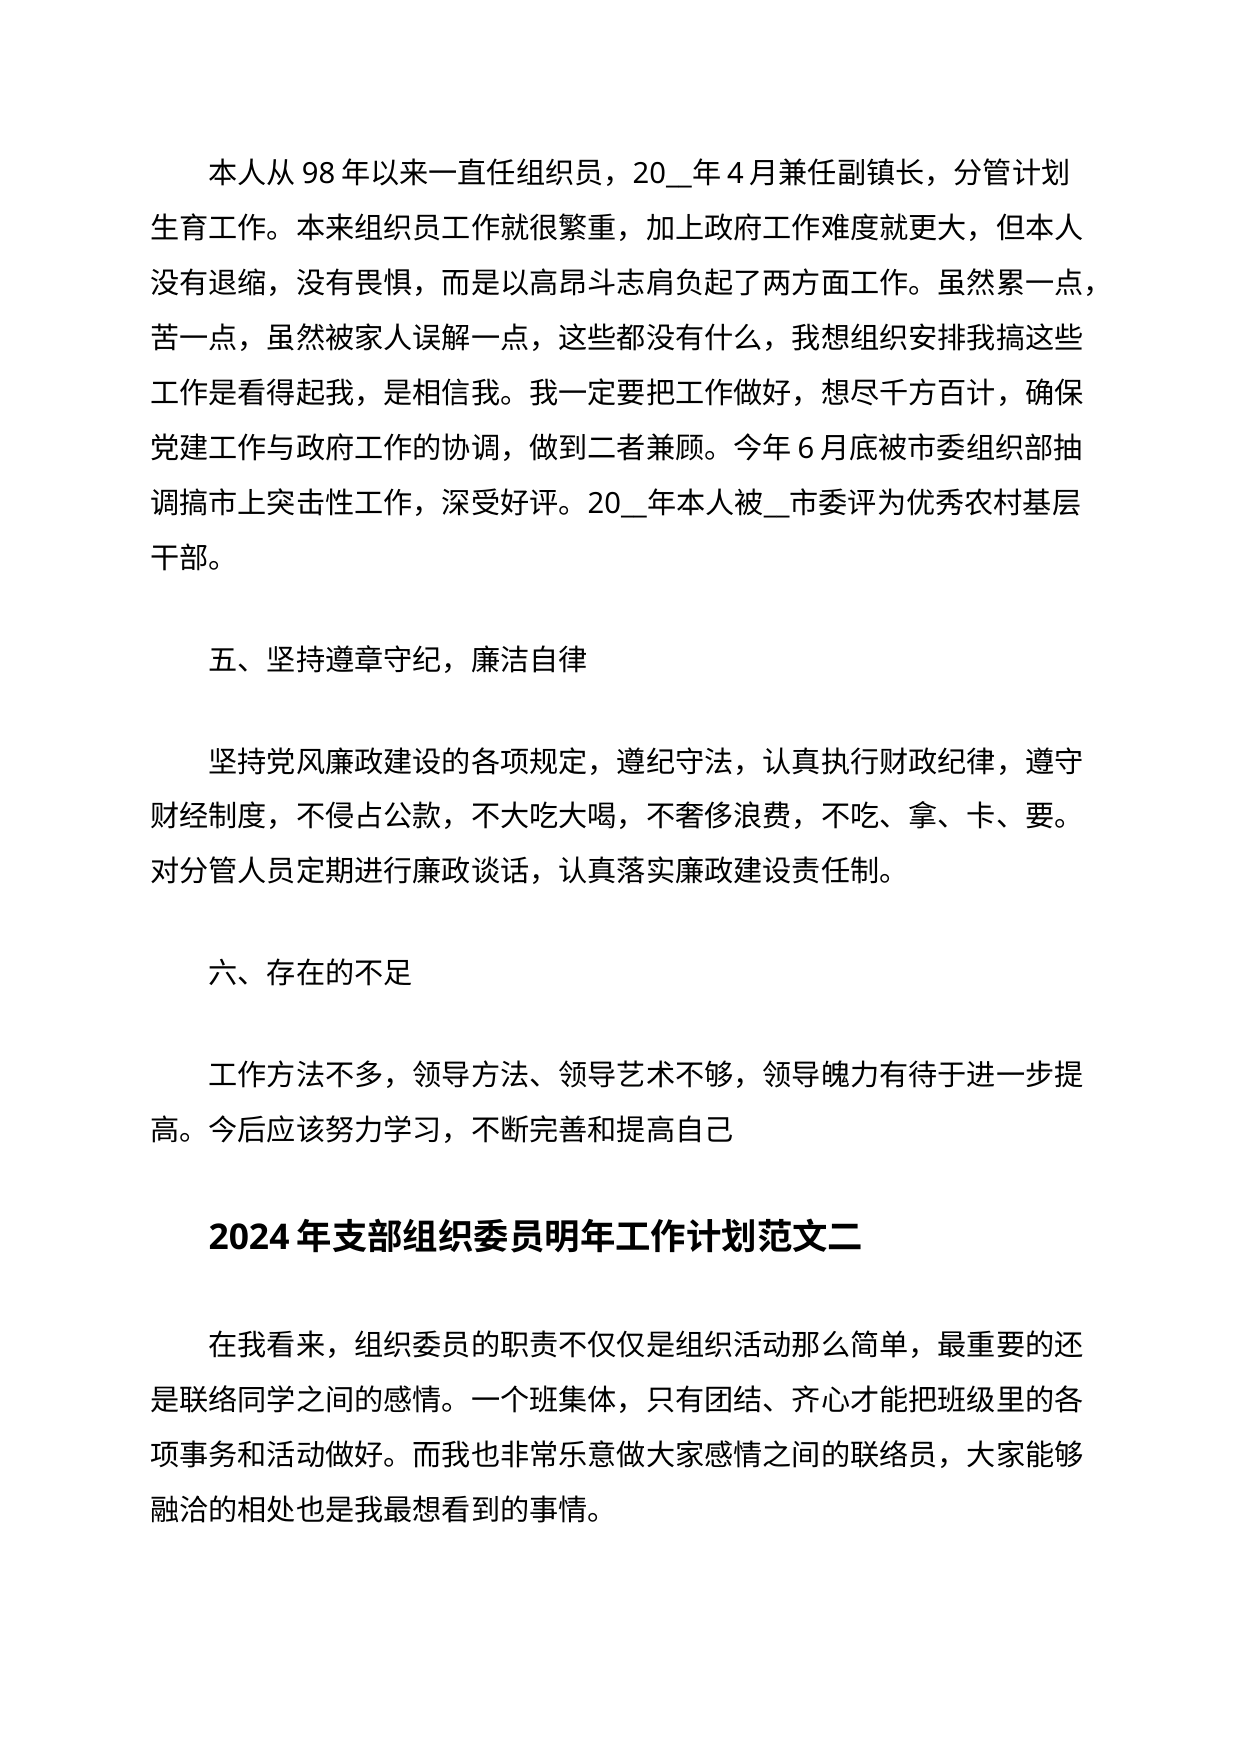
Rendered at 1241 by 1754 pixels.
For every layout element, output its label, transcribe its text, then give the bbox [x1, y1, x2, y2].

text 六、存在的不足 [150, 950, 1090, 992]
text 工作方法不多，领导方法、领导艺术不够，领导魄力有待于进一步提高。今后应该努力学习，不断完善和提高自己 [150, 1051, 1090, 1149]
text 2024年支部组织委员明年工作计划范文二 [150, 1208, 1090, 1259]
text 五、坚持遵章守纪，廉洁自律 [150, 636, 1090, 679]
text 在我看来，组织委员的职责不仅仅是组织活动那么简单，最重要的还是联络同学之间的感情。一个班集体，只有团结、齐心才能把班级里的各项事务和活动做好。而我也非常乐意做大家感情之间的联络员，大家能够融洽的相处也是我最想看到的事情。 [150, 1322, 1090, 1529]
text 本人从98年以来一直任组织员，20__年4月兼任副镇长，分管计划生育工作。本来组织员工作就很繁重，加上政府工作难度就更大，但本人没有退缩，没有畏惧，而是以高昂斗志肩负起了两方面工作。虽然累一点，苦一点，虽然被家人误解一点，这些都没有什么，我想组织安排我搞这些工作是看得起我，是相信我。我一定要把工作做好，想尽千方百计，确保党建工作与政府工作的协调，做到二者兼顾。今年6月底被市委组织部抽调搞市上突击性工作，深受好评。20__年本人被__市委评为优秀农村基层干部。 [150, 150, 1090, 577]
text 坚持党风廉政建设的各项规定，遵纪守法，认真执行财政纪律，遵守财经制度，不侵占公款，不大吃大喝，不奢侈浪费，不吃、拿、卡、要。对分管人员定期进行廉政谈话，认真落实廉政建设责任制。 [150, 738, 1090, 890]
